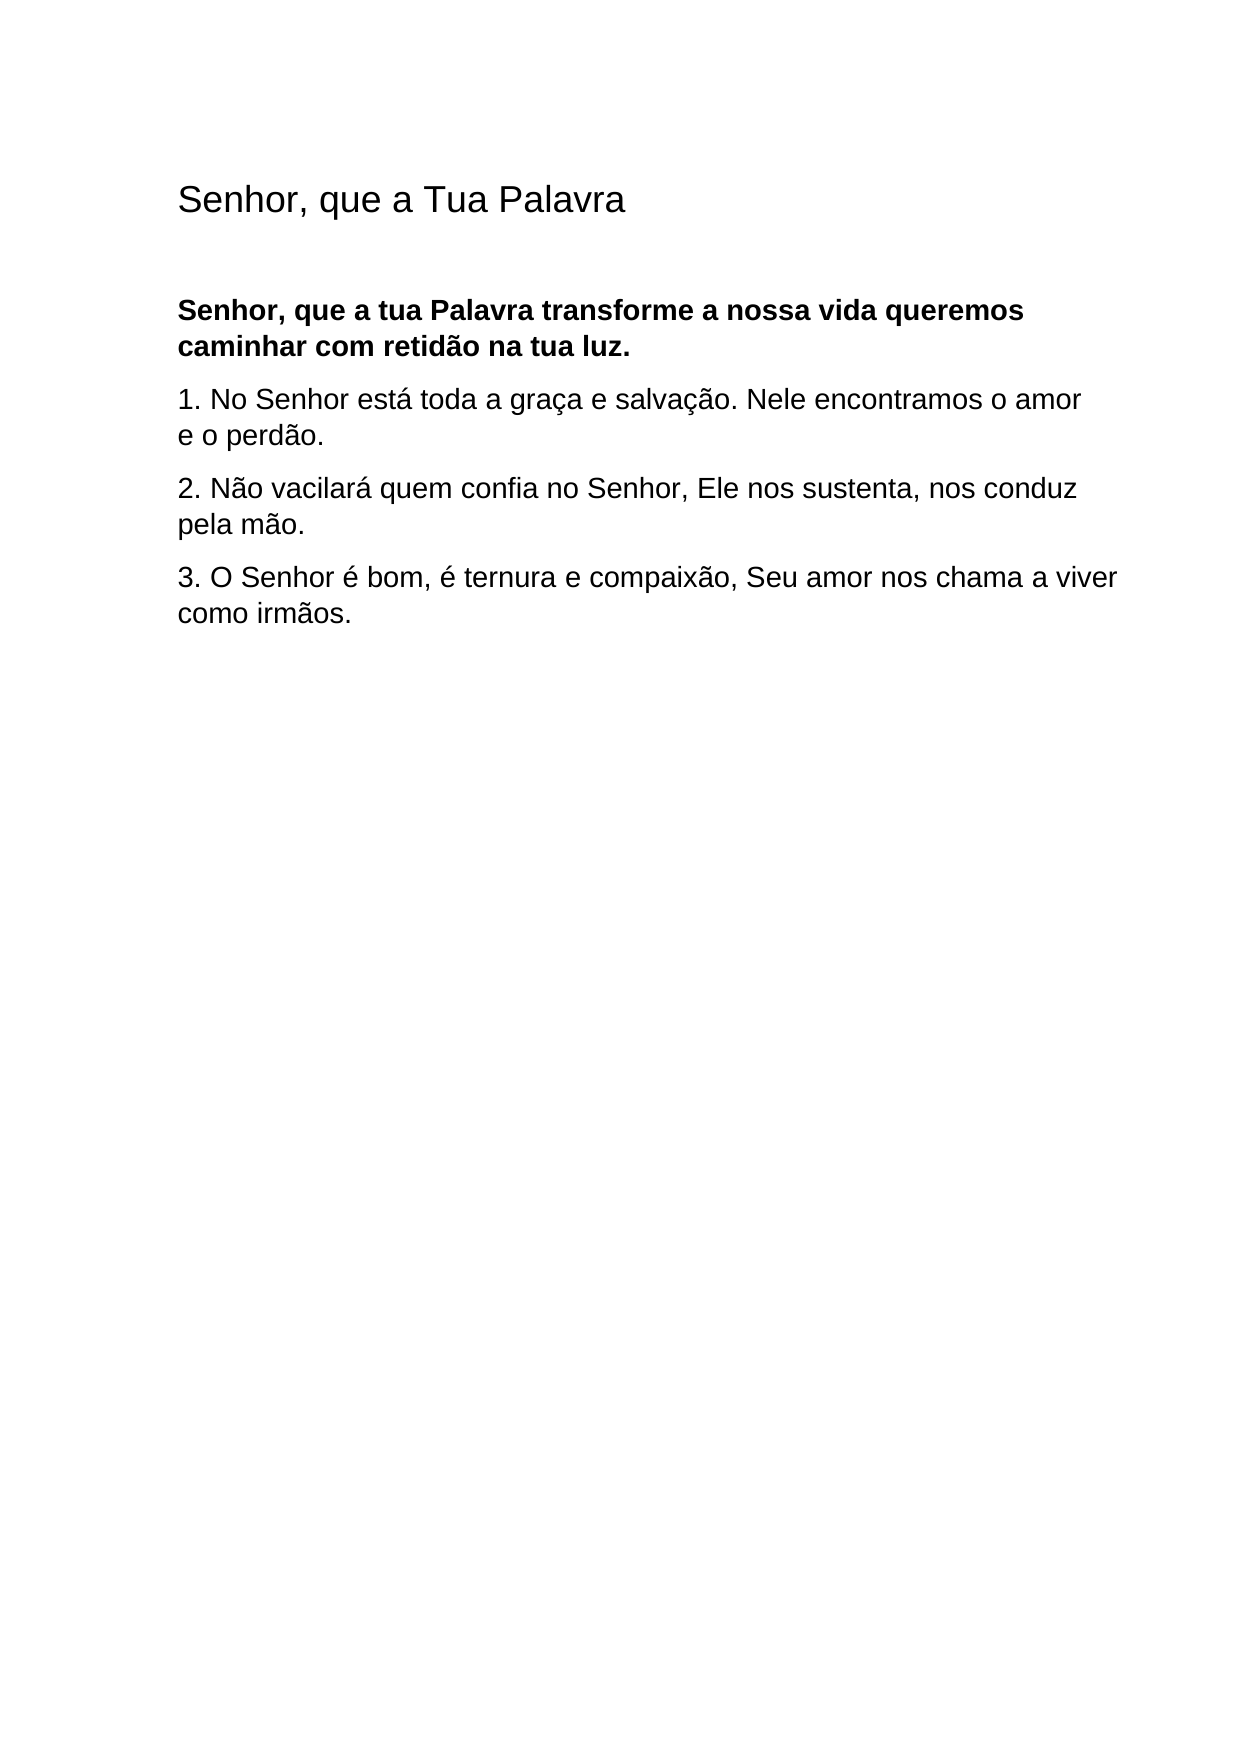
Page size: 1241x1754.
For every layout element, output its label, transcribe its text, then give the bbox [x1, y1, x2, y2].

text 1. No Senhor está toda a graça e salvação. Nele encontramos o amor e o perdão. [177, 382, 1122, 452]
text Senhor, que a tua Palavra transforme a nossa vida queremos caminhar com retidão na tua luz. [177, 293, 1122, 363]
text Senhor, que a Tua Palavra [177, 177, 1122, 220]
text 3. O Senhor é bom, é ternura e compaixão, Seu amor nos chama a viver como irmãos. [177, 560, 1122, 630]
text 2. Não vacilará quem confia no Senhor, Ele nos sustenta, nos conduz pela mão. [177, 471, 1122, 541]
